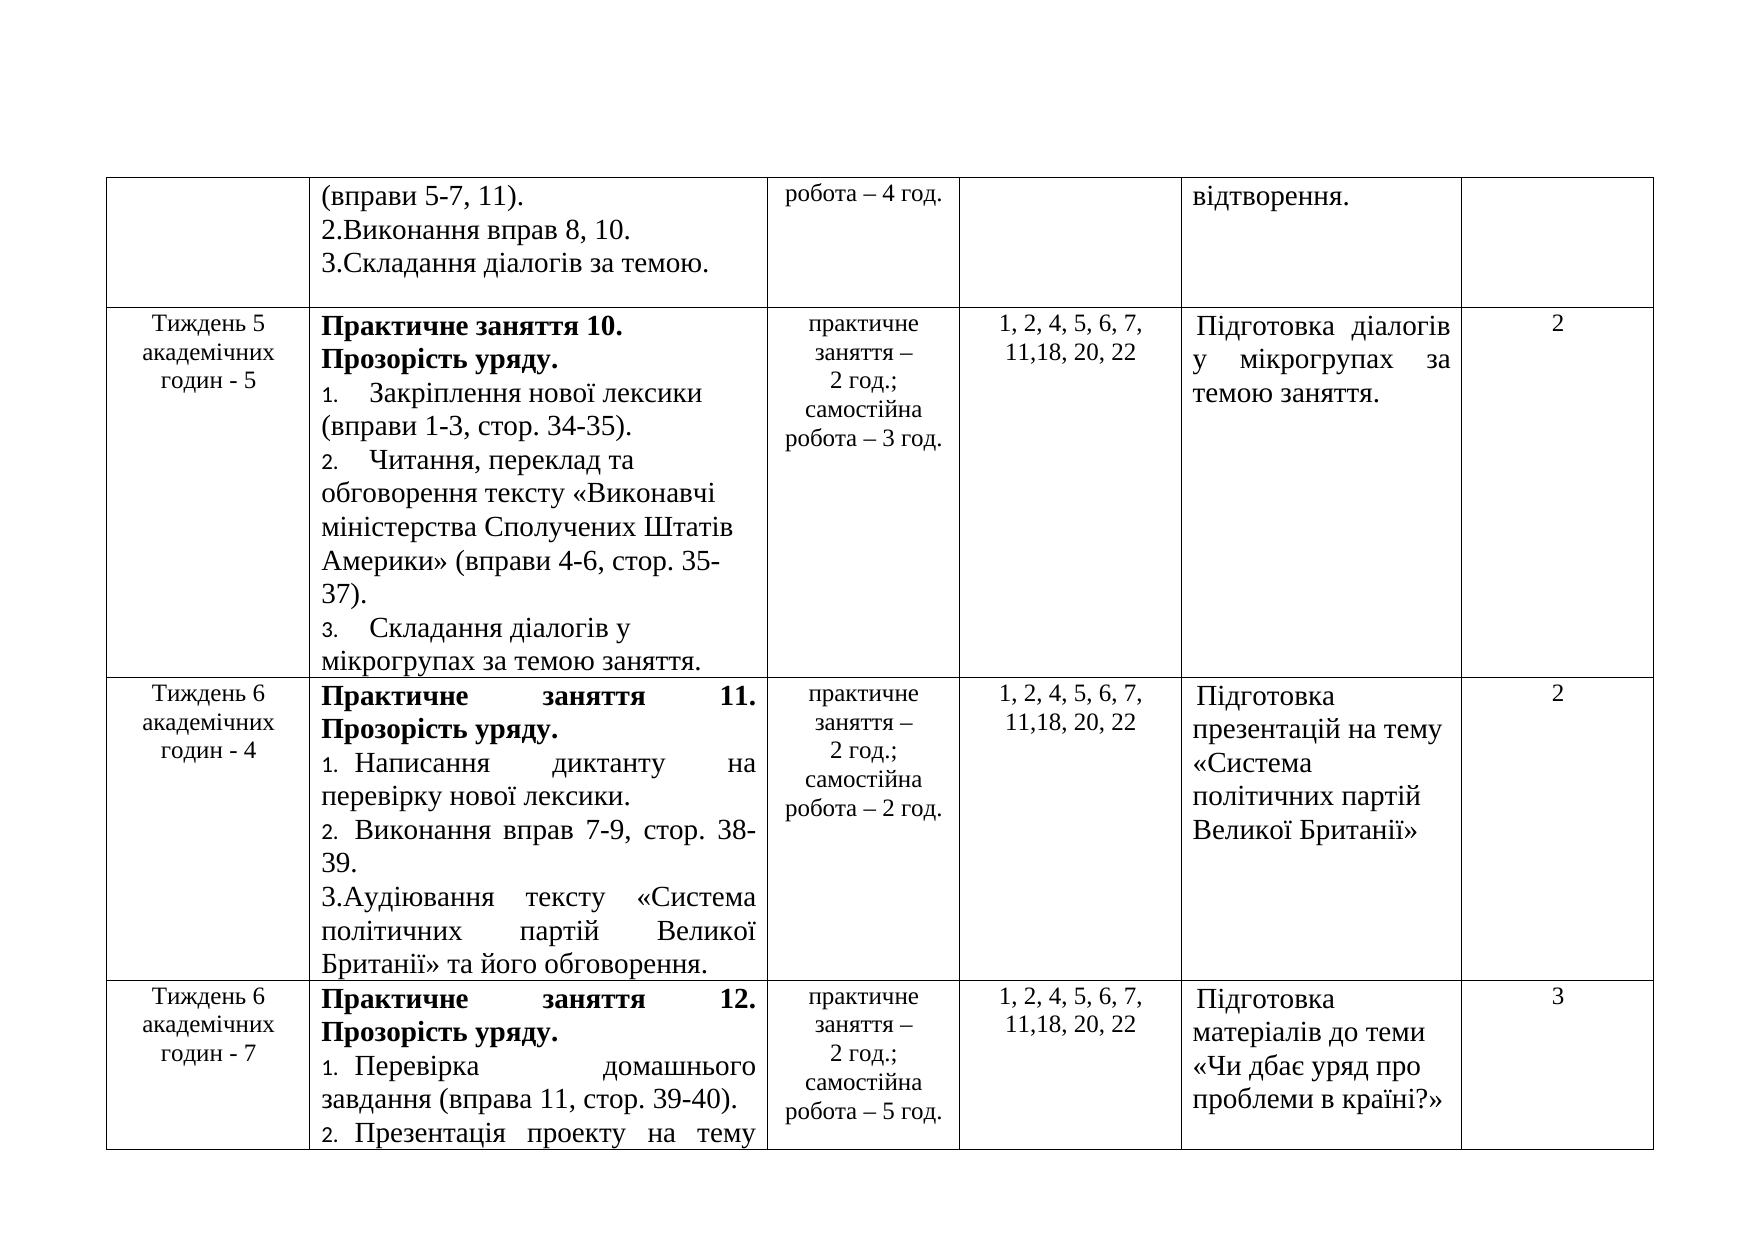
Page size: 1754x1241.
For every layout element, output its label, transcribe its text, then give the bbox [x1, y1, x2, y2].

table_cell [107, 981, 309, 1148]
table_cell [1182, 178, 1461, 307]
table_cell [768, 981, 959, 1148]
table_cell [107, 178, 309, 307]
table_cell Тиждень 6 академічних годин - 4 [107, 678, 309, 980]
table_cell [1182, 981, 1461, 1148]
table_cell практичне заняття – 2 год.; самостійна робота – 2 год. [768, 678, 959, 980]
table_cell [768, 178, 959, 307]
table_cell Підготовка презентацій на тему «Система політичних партій Великої Британії» [1182, 678, 1461, 980]
table_cell 1, 2, 4, 5, 6, 7, 11,18, 20, 22 [960, 678, 1181, 980]
table_cell практичне заняття – 2 год.; самостійна робота – 3 год. [768, 308, 959, 677]
table_cell 1, 2, 4, 5, 6, 7, 11,18, 20, 22 [960, 308, 1181, 677]
table_cell 2 [1462, 678, 1653, 980]
table_cell Тиждень 5 академічних годин - 5 [107, 308, 309, 677]
table_cell Практичне заняття 11. Прозорість уряду. Написання диктанту на перевірку нової лексики. Виконання вправ 7-9, стор. 38-39. 3.Аудіювання тексту «Система політичних партій Великої Британії» та його обговорення. [310, 678, 767, 980]
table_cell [310, 178, 767, 307]
table_cell 2 [1462, 308, 1653, 677]
table_cell Підготовка діалогів у мікрогрупах за темою заняття. [1182, 308, 1461, 677]
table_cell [960, 981, 1181, 1148]
table_cell 3 [1462, 981, 1653, 1148]
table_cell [310, 981, 767, 1148]
table_cell 2 [1462, 178, 1653, 307]
table_cell Практичне заняття 10. Прозорість уряду. Закріплення нової лексики (вправи 1-3, стор. 34-35). Читання, переклад та обговорення тексту «Виконавчі міністерства Сполучених Штатів Америки» (вправи 4-6, стор. 35-37). Складання діалогів у мікрогрупах за темою заняття. [310, 308, 767, 677]
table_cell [960, 178, 1181, 307]
